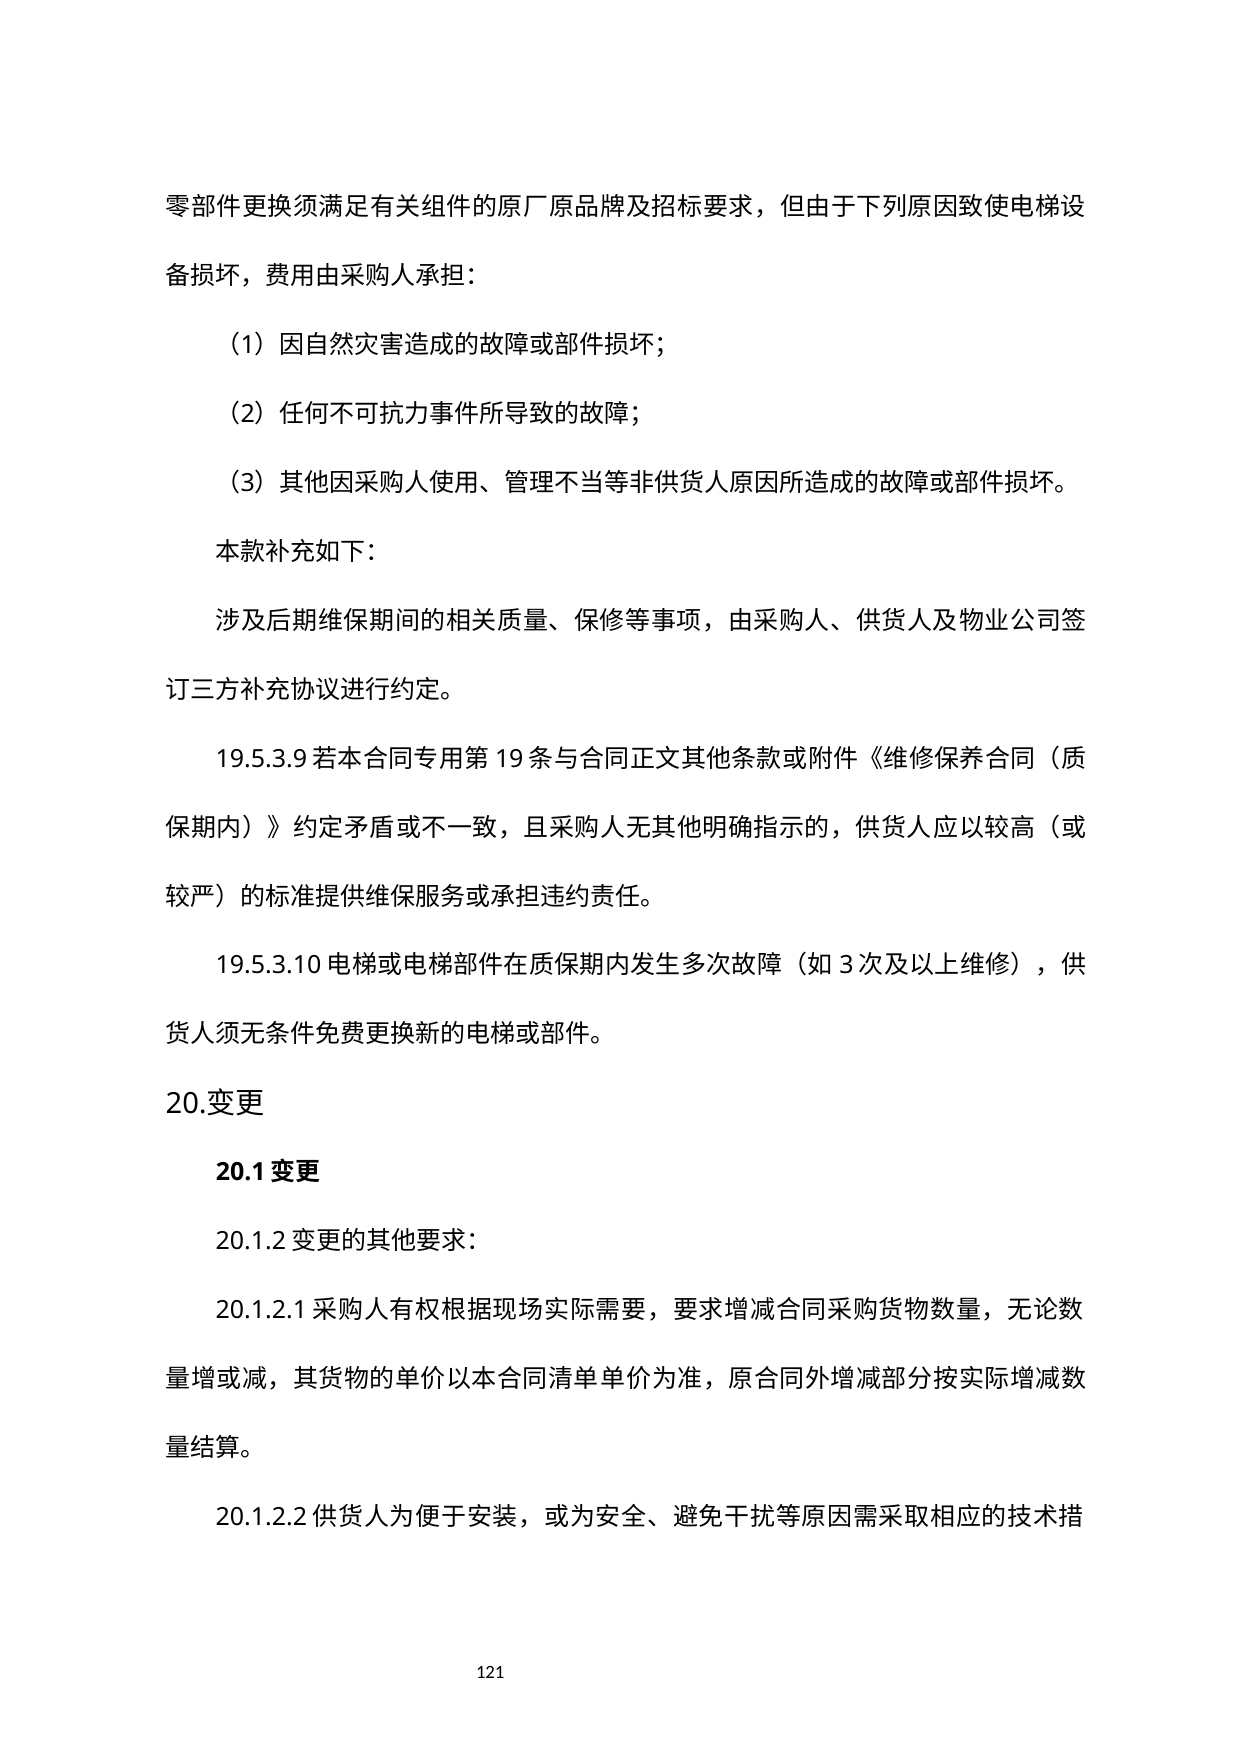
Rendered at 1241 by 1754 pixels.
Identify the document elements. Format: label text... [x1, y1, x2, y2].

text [165, 1480, 1087, 1549]
text 本款补充如下： [165, 515, 1087, 584]
text 20.变更 [165, 1067, 1087, 1136]
text （2）任何不可抗力事件所导致的故障； [165, 377, 1087, 446]
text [165, 170, 1087, 308]
text 20.1.2变更的其他要求： [165, 1204, 1087, 1273]
text （1）因自然灾害造成的故障或部件损坏； [165, 308, 1087, 377]
text （3）其他因采购人使用、管理不当等非供货人原因所造成的故障或部件损坏。 [165, 446, 1087, 515]
text 涉及后期维保期间的相关质量、保修等事项，由采购人、供货人及物业公司签订三方补充协议进行约定。 [165, 584, 1087, 722]
text 19.5.3.10电梯或电梯部件在质保期内发生多次故障（如3次及以上维修），供货人须无条件免费更换新的电梯或部件。 [165, 929, 1087, 1067]
text 20.1变更 [165, 1136, 1087, 1204]
text 20.1.2.1采购人有权根据现场实际需要，要求增减合同采购货物数量，无论数量增或减，其货物的单价以本合同清单单价为准，原合同外增减部分按实际增减数量结算。 [165, 1273, 1087, 1480]
text 19.5.3.9若本合同专用第19条与合同正文其他条款或附件《维修保养合同（质保期内）》约定矛盾或不一致，且采购人无其他明确指示的，供货人应以较高（或较严）的标准提供维保服务或承担违约责任。 [165, 722, 1087, 929]
